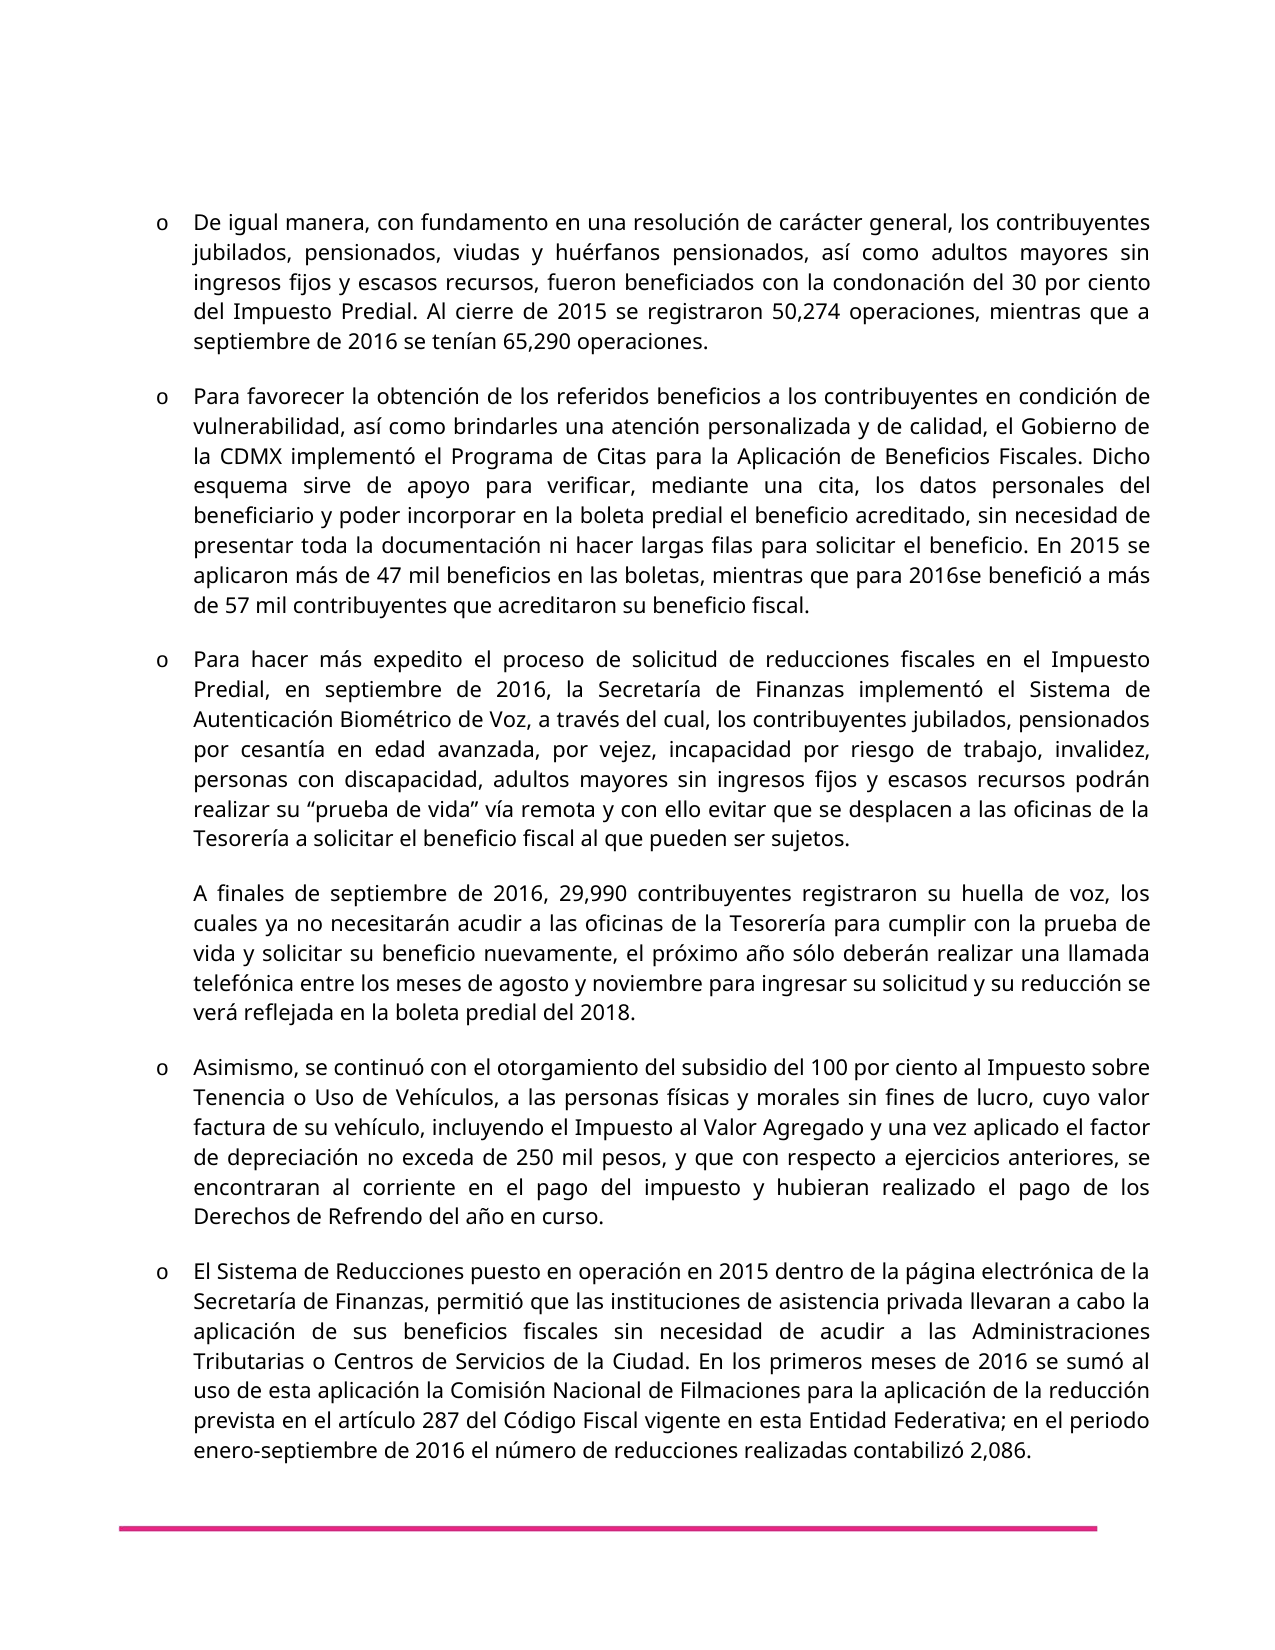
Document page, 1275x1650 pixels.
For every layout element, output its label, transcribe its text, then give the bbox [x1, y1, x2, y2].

list De igual manera, con fundamento en una resolución de carácter general, los contribuyentes jubilados, pensionados, viudas y huérfanos pensionados, así como adultos mayores sin ingresos fijos y escasos recursos, fueron beneficiados con la condonación del 30 por ciento del Impuesto Predial. Al cierre de 2015 se registraron 50,274 operaciones, mientras que a septiembre de 2016 se tenían 65,290 operaciones. [156, 207, 1152, 356]
list Para favorecer la obtención de los referidos beneficios a los contribuyentes en condición de vulnerabilidad, así como brindarles una atención personalizada y de calidad, el Gobierno de la CDMX implementó el Programa de Citas para la Aplicación de Beneficios Fiscales. Dicho esquema sirve de apoyo para verificar, mediante una cita, los datos personales del beneficiario y poder incorporar en la boleta predial el beneficio acreditado, sin necesidad de presentar toda la documentación ni hacer largas filas para solicitar el beneficio. En 2015 se aplicaron más de 47 mil beneficios en las boletas, mientras que para 2016se benefició a más de 57 mil contribuyentes que acreditaron su beneficio fiscal. [156, 381, 1152, 619]
list Para hacer más expedito el proceso de solicitud de reducciones fiscales en el Impuesto Predial, en septiembre de 2016, la Secretaría de Finanzas implementó el Sistema de Autenticación Biométrico de Voz, a través del cual, los contribuyentes jubilados, pensionados por cesantía en edad avanzada, por vejez, incapacidad por riesgo de trabajo, invalidez, personas con discapacidad, adultos mayores sin ingresos fijos y escasos recursos podrán realizar su “prueba de vida” vía remota y con ello evitar que se desplacen a las oficinas de la Tesorería a solicitar el beneficio fiscal al que pueden ser sujetos. [156, 644, 1152, 853]
picture [118, 1525, 1098, 1532]
list A finales de septiembre de 2016, 29,990 contribuyentes registraron su huella de voz, los cuales ya no necesitarán acudir a las oficinas de la Tesorería para cumplir con la prueba de vida y solicitar su beneficio nuevamente, el próximo año sólo deberán realizar una llamada telefónica entre los meses de agosto y noviembre para ingresar su solicitud y su reducción se verá reflejada en la boleta predial del 2018. [193, 878, 1152, 1027]
list Asimismo, se continuó con el otorgamiento del subsidio del 100 por ciento al Impuesto sobre Tenencia o Uso de Vehículos, a las personas físicas y morales sin fines de lucro, cuyo valor factura de su vehículo, incluyendo el Impuesto al Valor Agregado y una vez aplicado el factor de depreciación no exceda de 250 mil pesos, y que con respecto a ejercicios anteriores, se encontraran al corriente en el pago del impuesto y hubieran realizado el pago de los Derechos de Refrendo del año en curso. [156, 1052, 1152, 1231]
list El Sistema de Reducciones puesto en operación en 2015 dentro de la página electrónica de la Secretaría de Finanzas, permitió que las instituciones de asistencia privada llevaran a cabo la aplicación de sus beneficios fiscales sin necesidad de acudir a las Administraciones Tributarias o Centros de Servicios de la Ciudad. En los primeros meses de 2016 se sumó al uso de esta aplicación la Comisión Nacional de Filmaciones para la aplicación de la reducción prevista en el artículo 287 del Código Fiscal vigente en esta Entidad Federativa; en el periodo enero-septiembre de 2016 el número de reducciones realizadas contabilizó 2,086. [156, 1256, 1152, 1465]
